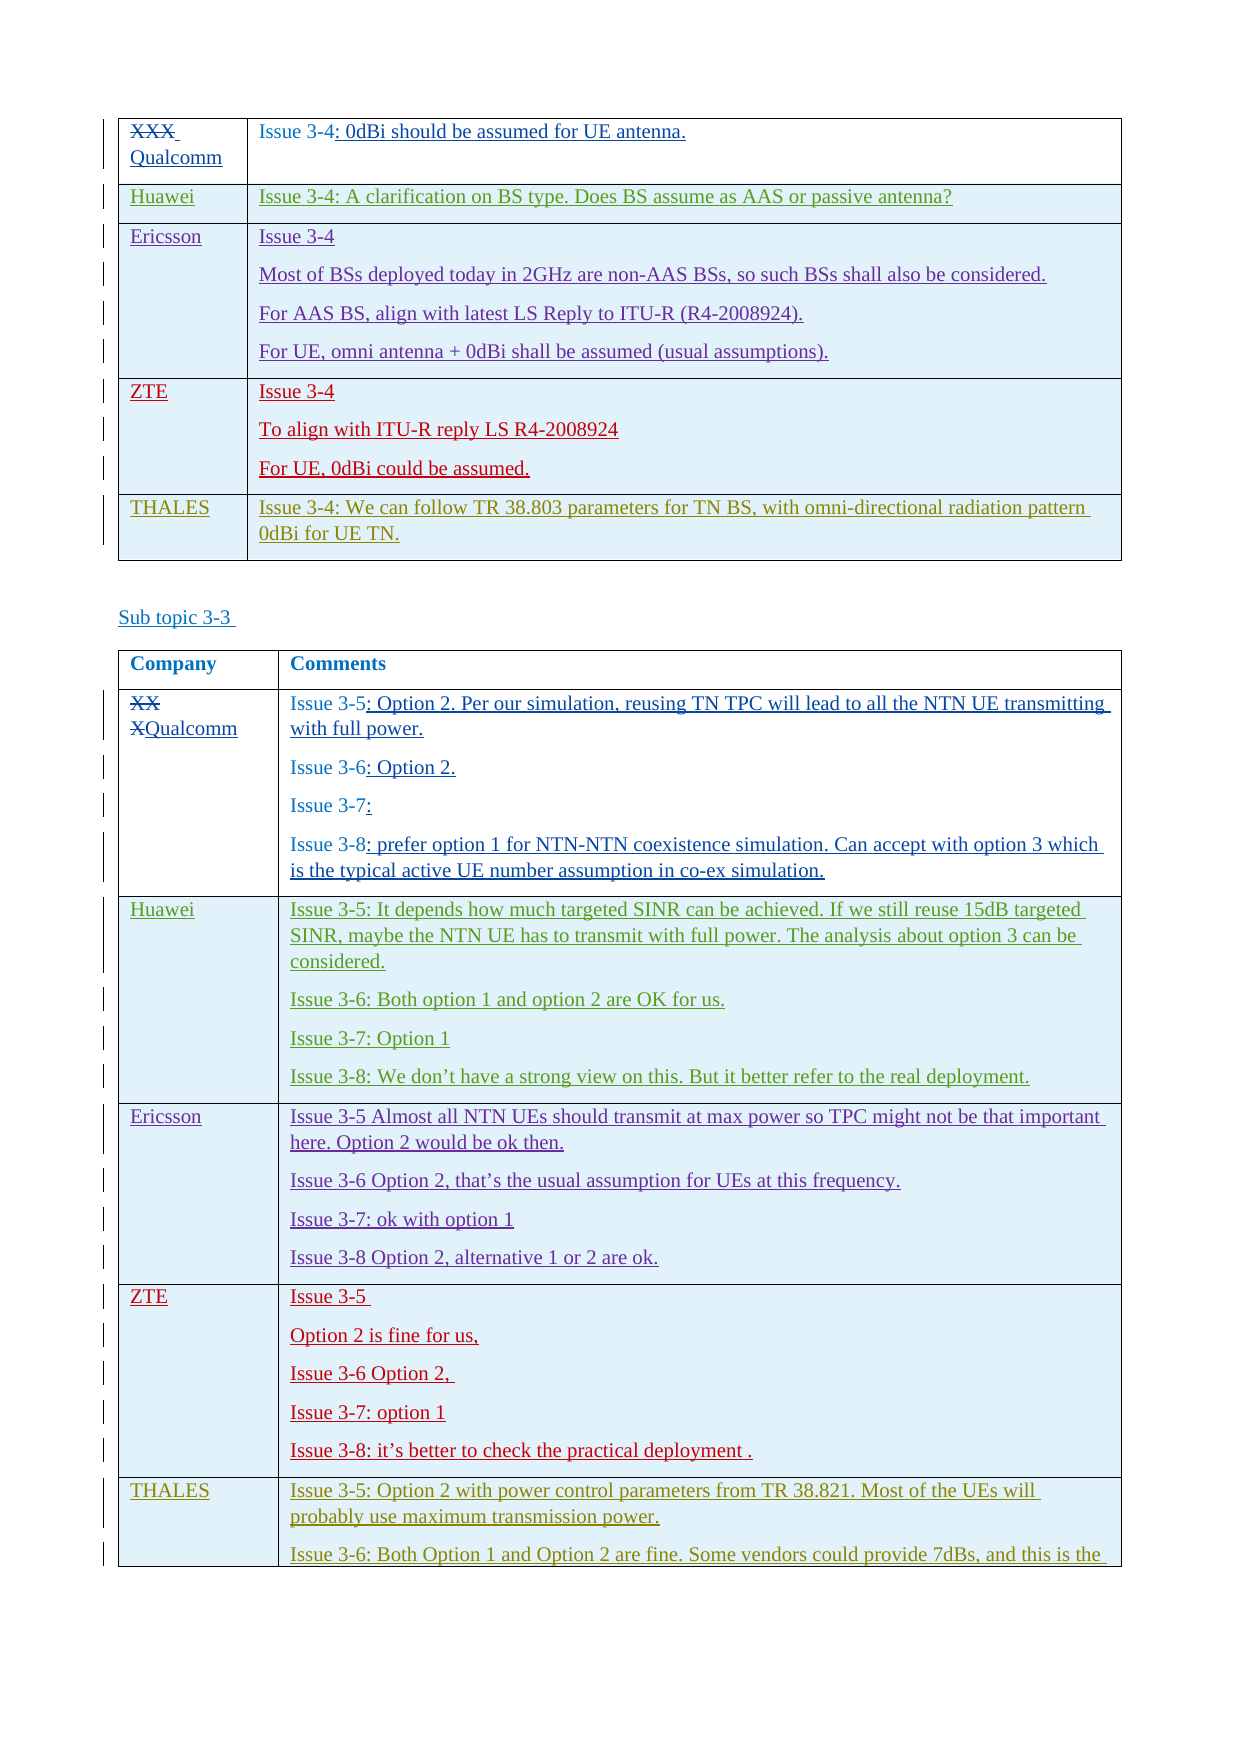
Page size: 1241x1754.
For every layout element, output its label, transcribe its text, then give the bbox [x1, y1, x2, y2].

table_cell Issue 3-5 Issue 3-6 Issue 3-7 Issue 3-8 [279, 690, 1121, 896]
text Sub topic 3-3 [118, 605, 1122, 629]
table_cell [119, 119, 247, 183]
table_header Company [119, 651, 278, 689]
table_header Comments [279, 651, 1121, 689]
table_cell Issue 3-4 [248, 119, 1121, 183]
table_cell [119, 690, 278, 896]
